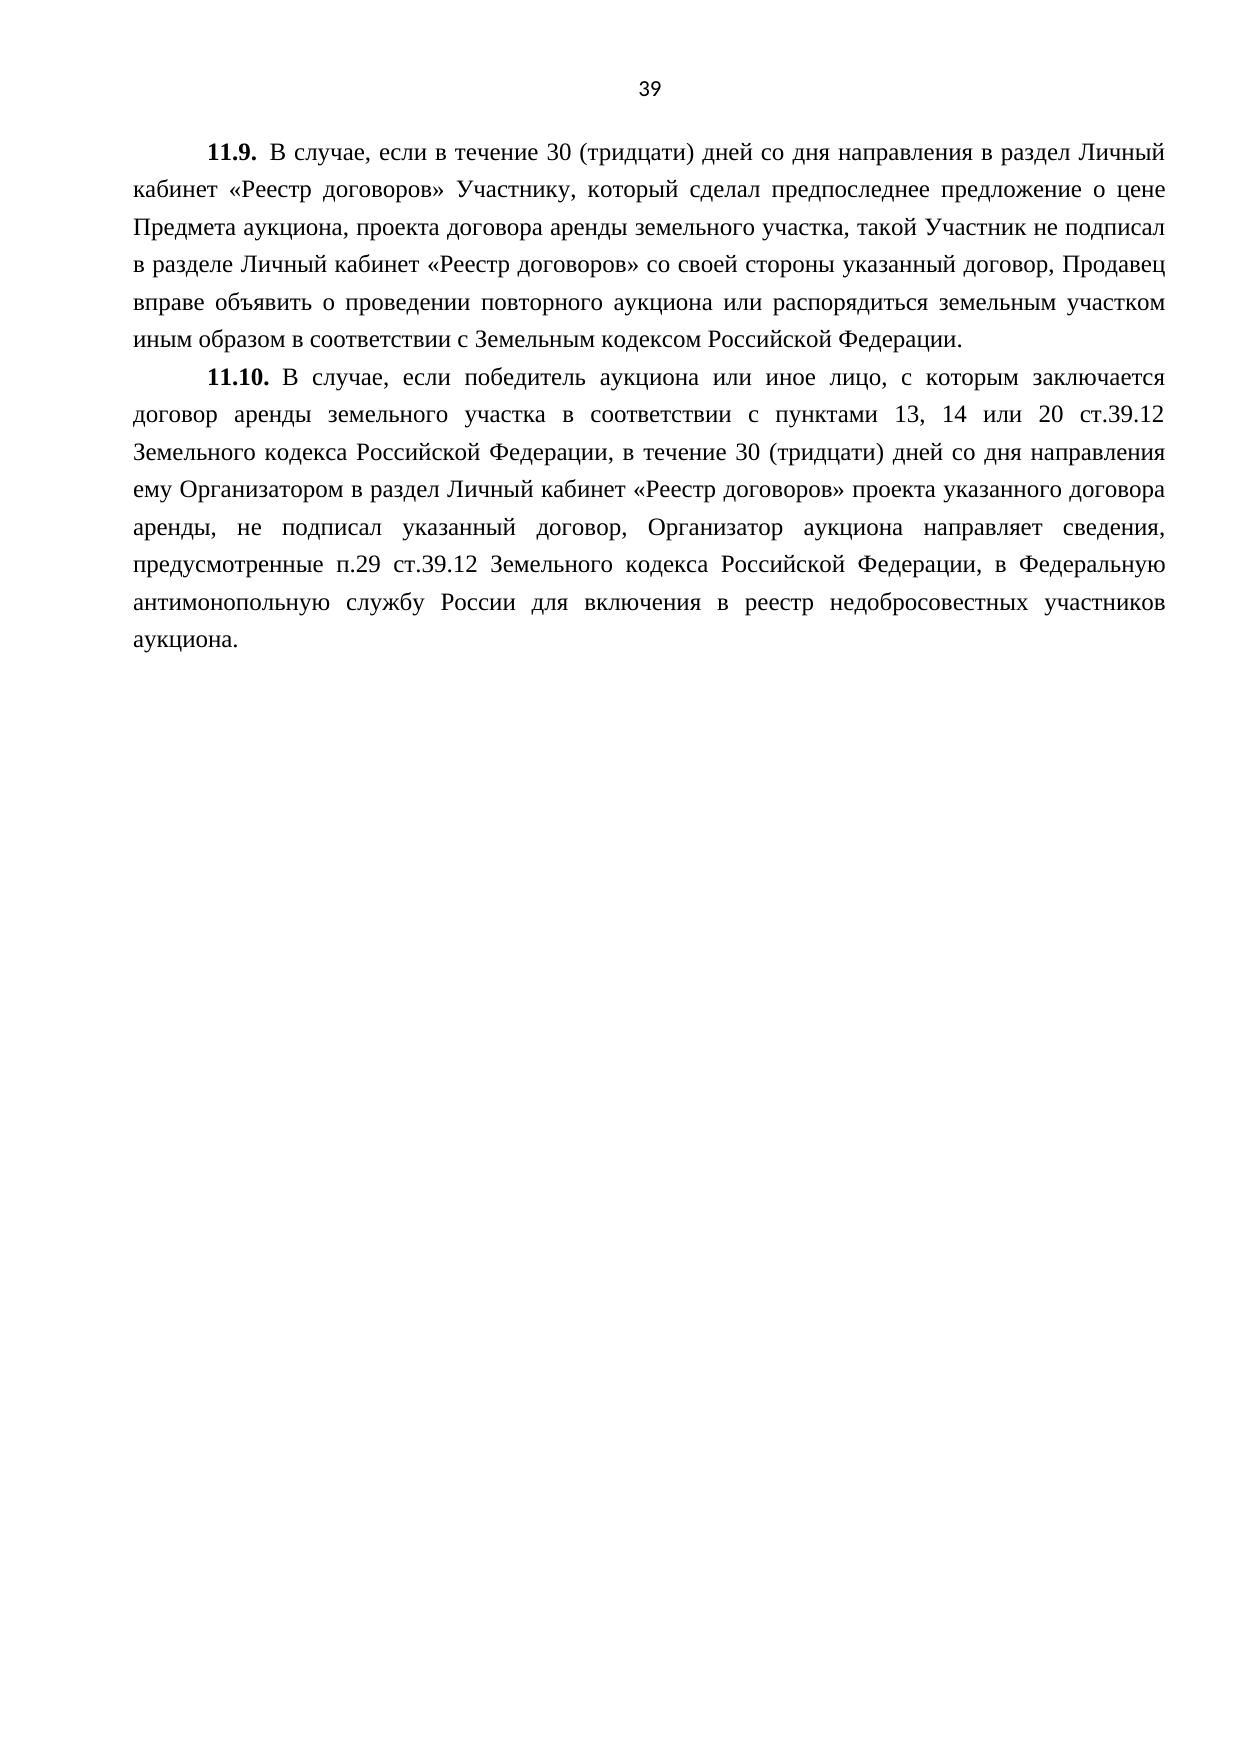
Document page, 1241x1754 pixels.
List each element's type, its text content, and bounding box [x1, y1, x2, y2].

text 11.9. В случае, если в течение 30 (тридцати) дней со дня направления в раздел Личный кабинет «Реестр договоров» Участнику, который сделал предпоследнее предложение о цене Предмета аукциона, проекта договора аренды земельного участка, такой Участник не подписал в разделе Личный кабинет «Реестр договоров» со своей стороны указанный договор, Продавец вправе объявить о проведении повторного аукциона или распорядиться земельным участком иным образом в соответствии с Земельным кодексом Российской Федерации. [133, 130, 1166, 355]
text 11.10. В случае, если победитель аукциона или иное лицо, с которым заключается договор аренды земельного участка в соответствии с пунктами 13, 14 или 20 ст.39.12 Земельного кодекса Российской Федерации, в течение 30 (тридцати) дней со дня направления ему Организатором в раздел Личный кабинет «Реестр договоров» проекта указанного договора аренды, не подписал указанный договор, Организатор аукциона направляет сведения, предусмотренные п.29 ст.39.12 Земельного кодекса Российской Федерации, в Федеральную антимонопольную службу России для включения в реестр недобросовестных участников аукциона. [133, 355, 1166, 655]
